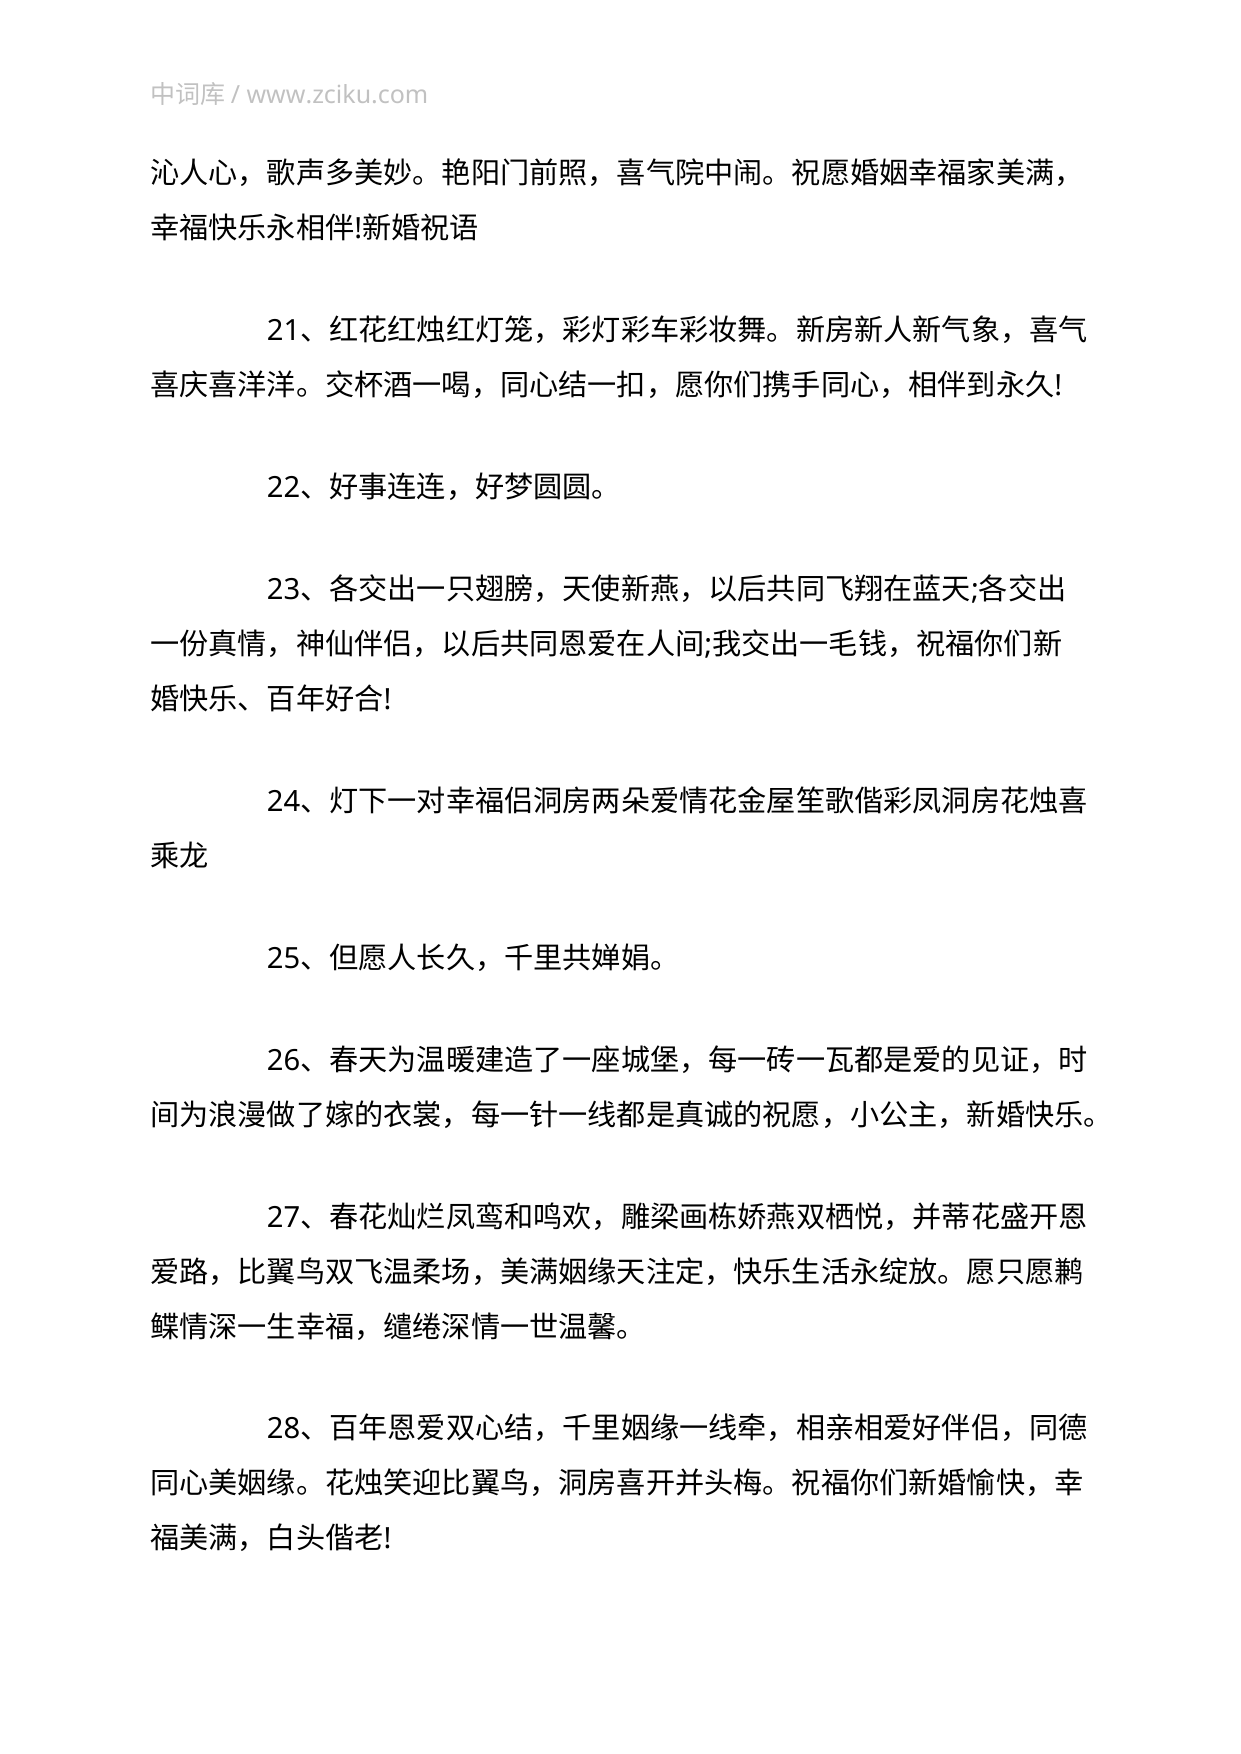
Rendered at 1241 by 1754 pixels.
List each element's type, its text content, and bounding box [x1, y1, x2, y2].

text 28、百年恩爱双心结，千里姻缘一线牵，相亲相爱好伴侣，同德同心美姻缘。花烛笑迎比翼鸟，洞房喜开并头梅。祝福你们新婚愉快，幸福美满，白头偕老! [150, 1405, 1090, 1557]
text 22、好事连连，好梦圆圆。 [150, 464, 1090, 506]
text 21、红花红烛红灯笼，彩灯彩车彩妆舞。新房新人新气象，喜气喜庆喜洋洋。交杯酒一喝，同心结一扣，愿你们携手同心，相伴到永久! [150, 307, 1090, 404]
text 27、春花灿烂凤鸾和鸣欢，雕梁画栋娇燕双栖悦，并蒂花盛开恩爱路，比翼鸟双飞温柔场，美满姻缘天注定，快乐生活永绽放。愿只愿鹣鲽情深一生幸福，缱绻深情一世温馨。 [150, 1193, 1090, 1346]
text 26、春天为温暖建造了一座城堡，每一砖一瓦都是爱的见证，时间为浪漫做了嫁的衣裳，每一针一线都是真诚的祝愿，小公主，新婚快乐。 [150, 1037, 1090, 1134]
text 24、灯下一对幸福侣洞房两朵爱情花金屋笙歌偕彩凤洞房花烛喜乘龙 [150, 778, 1090, 875]
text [150, 150, 1090, 247]
text 25、但愿人长久，千里共婵娟。 [150, 934, 1090, 977]
text 23、各交出一只翅膀，天使新燕，以后共同飞翔在蓝天;各交出一份真情，神仙伴侣，以后共同恩爱在人间;我交出一毛钱，祝福你们新婚快乐、百年好合! [150, 566, 1090, 718]
